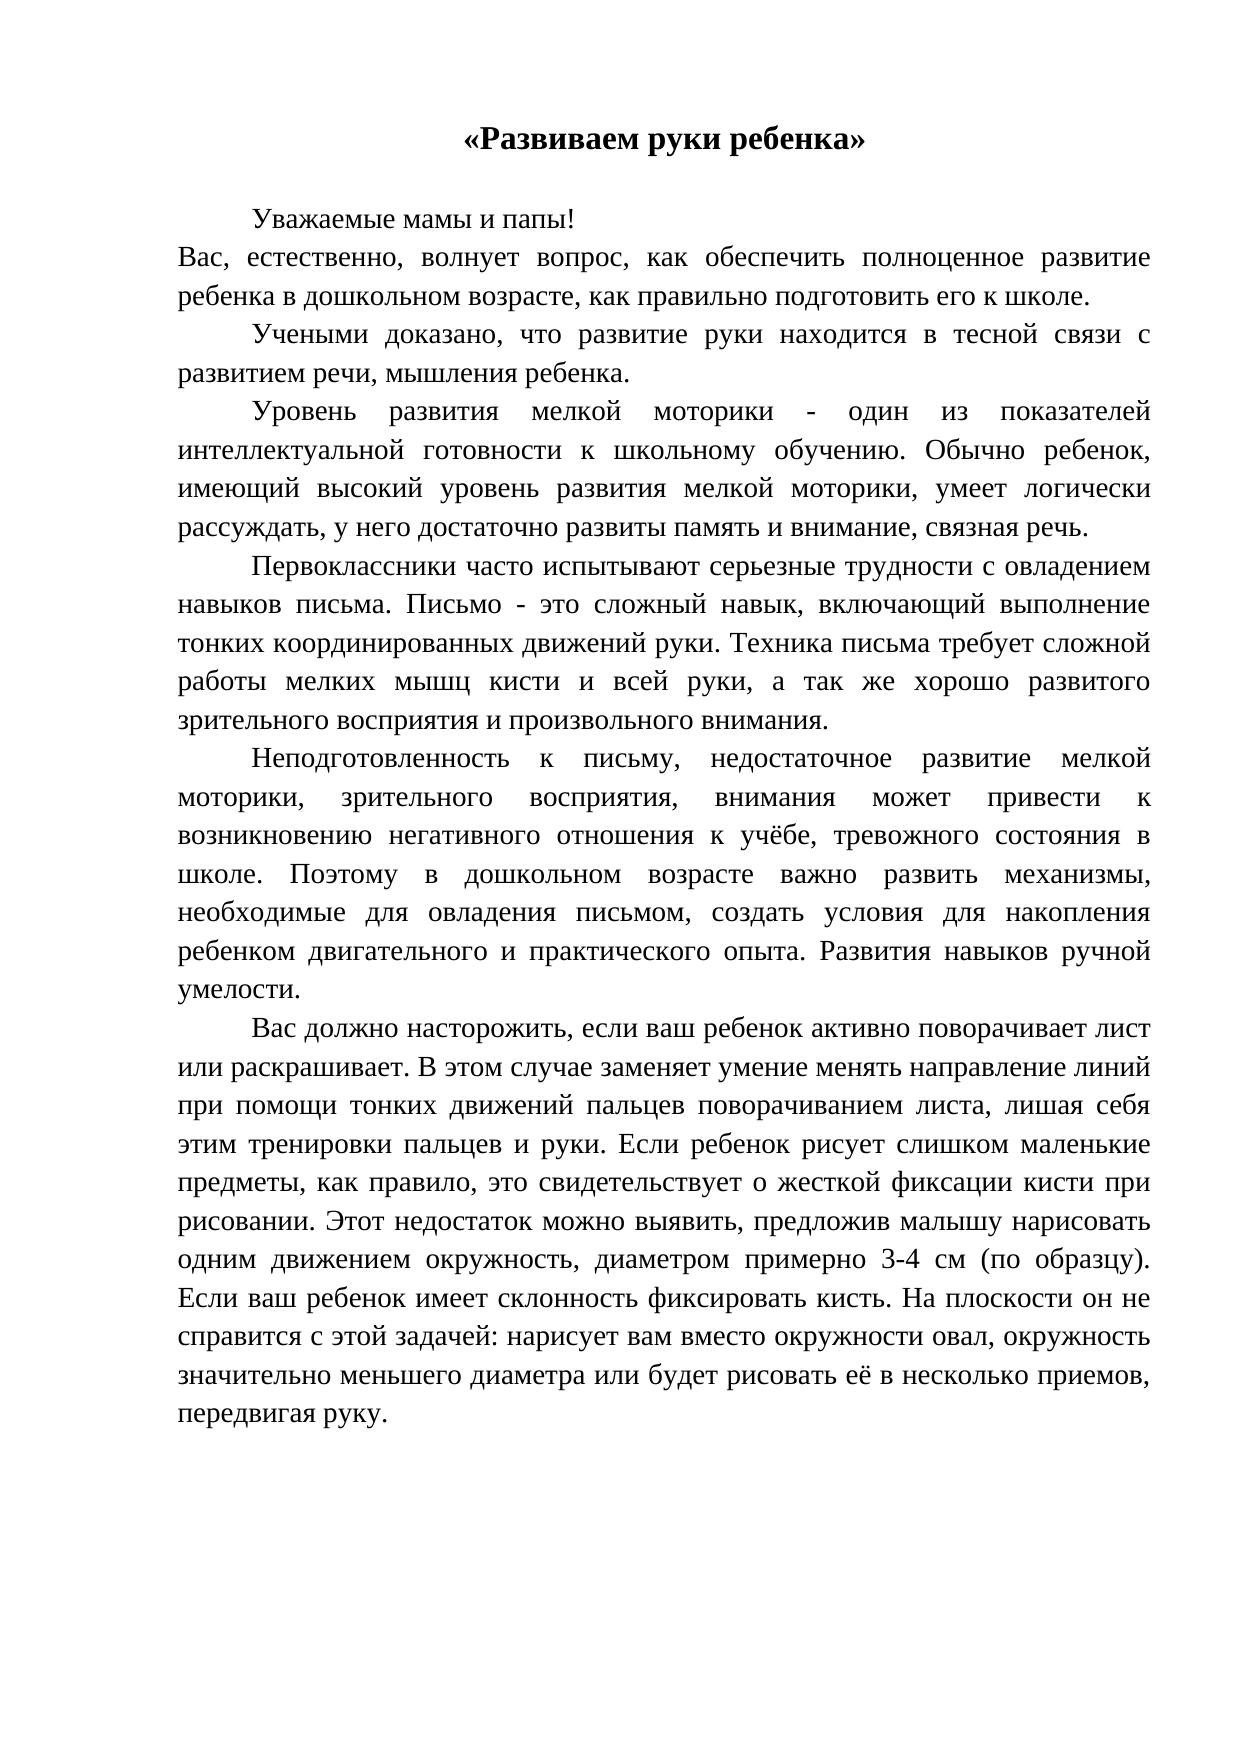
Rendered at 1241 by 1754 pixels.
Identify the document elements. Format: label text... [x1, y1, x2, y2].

text Учеными доказано, что развитие руки находится в тесной связи с развитием речи, мышления ребенка. [177, 316, 1152, 388]
text Неподготовленность к письму, недостаточное развитие мелкой моторики, зрительного восприятия, внимания может привести к возникновению негативного отношения к учёбе, тревожного состояния в школе. Поэтому в дошкольном возрасте важно развить механизмы, необходимые для овладения письмом, создать условия для накопления ребенком двигательного и практического опыта. Развития навыков ручной умелости. [177, 740, 1152, 1005]
text Уровень развития мелкой моторики - один из показателей интеллектуальной готовности к школьному обучению. Обычно ребенок, имеющий высокий уровень развития мелкой моторики, умеет логически рассуждать, у него достаточно развиты память и внимание, связная речь. [177, 393, 1152, 543]
text Первоклассники часто испытывают серьезные трудности с овладением навыков письма. Письмо - это сложный навык, включающий выполнение тонких координированных движений руки. Техника письма требует сложной работы мелких мышц кисти и всей руки, а так же хорошо развитого зрительного восприятия и произвольного внимания. [177, 548, 1152, 735]
text Уважаемые мамы и папы! [177, 201, 1152, 234]
text Вас должно насторожить, если ваш ребенок активно поворачивает лист или раскрашивает. В этом случае заменяет умение менять направление линий при помощи тонких движений пальцев поворачиванием листа, лишая себя этим тренировки пальцев и руки. Если ребенок рисует слишком маленькие предметы, как правило, это свидетельствует о жесткой фиксации кисти при рисовании. Этот недостаток можно выявить, предложив малышу нарисовать одним движением окружность, диаметром примерно 3-4 см (по образцу). Если ваш ребенок имеет склонность фиксировать кисть. На плоскости он не справится с этой задачей: нарисует вам вместо окружности овал, окружность значительно меньшего диаметра или будет рисовать её в несколько приемов, передвигая руку. [177, 1010, 1152, 1429]
text «Развиваем руки ребенка» [177, 118, 1152, 156]
text Вас, естественно, волнует вопрос, как обеспечить полноценное развитие ребенка в дошкольном возрасте, как правильно подготовить его к школе. [177, 239, 1152, 311]
